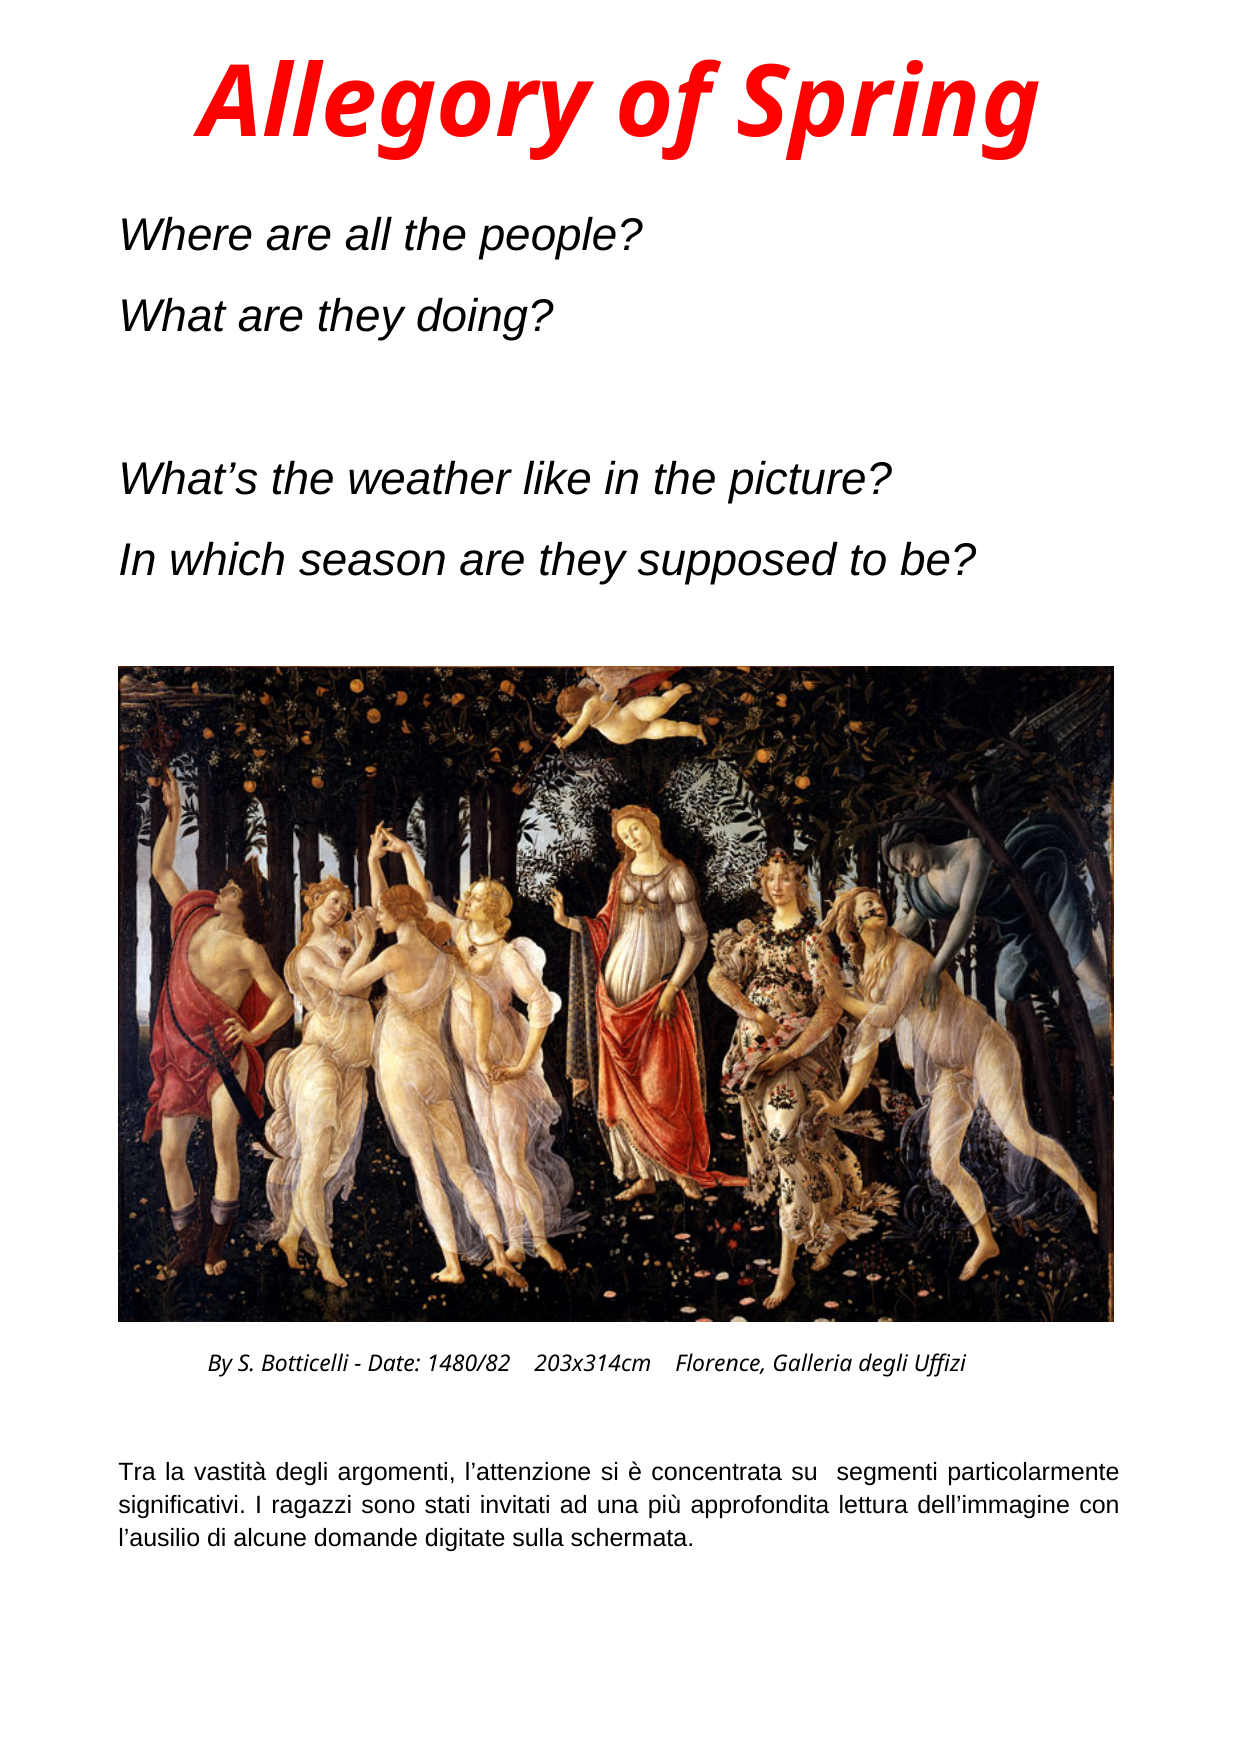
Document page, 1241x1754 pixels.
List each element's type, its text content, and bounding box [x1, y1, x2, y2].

text Allegory of Spring [118, 29, 1122, 166]
picture [118, 666, 1114, 1322]
text By S. Botticelli - Date: 1480/82 203x314cm Florence, Galleria degli Uffizi [118, 1347, 1122, 1378]
text Where are all the people? [118, 207, 1122, 260]
text In which season are they supposed to be? [118, 532, 1122, 585]
text What are they doing? [118, 288, 1122, 341]
text Tra la vastità degli argomenti, l’attenzione si è concentrata su segmenti particolarmente significativi. I ragazzi sono stati invitati ad una più approfondita lettura dell’immagine con l’ausilio di alcune domande digitate sulla schermata. [118, 1457, 1122, 1552]
text What’s the weather like in the picture? [118, 451, 1122, 504]
